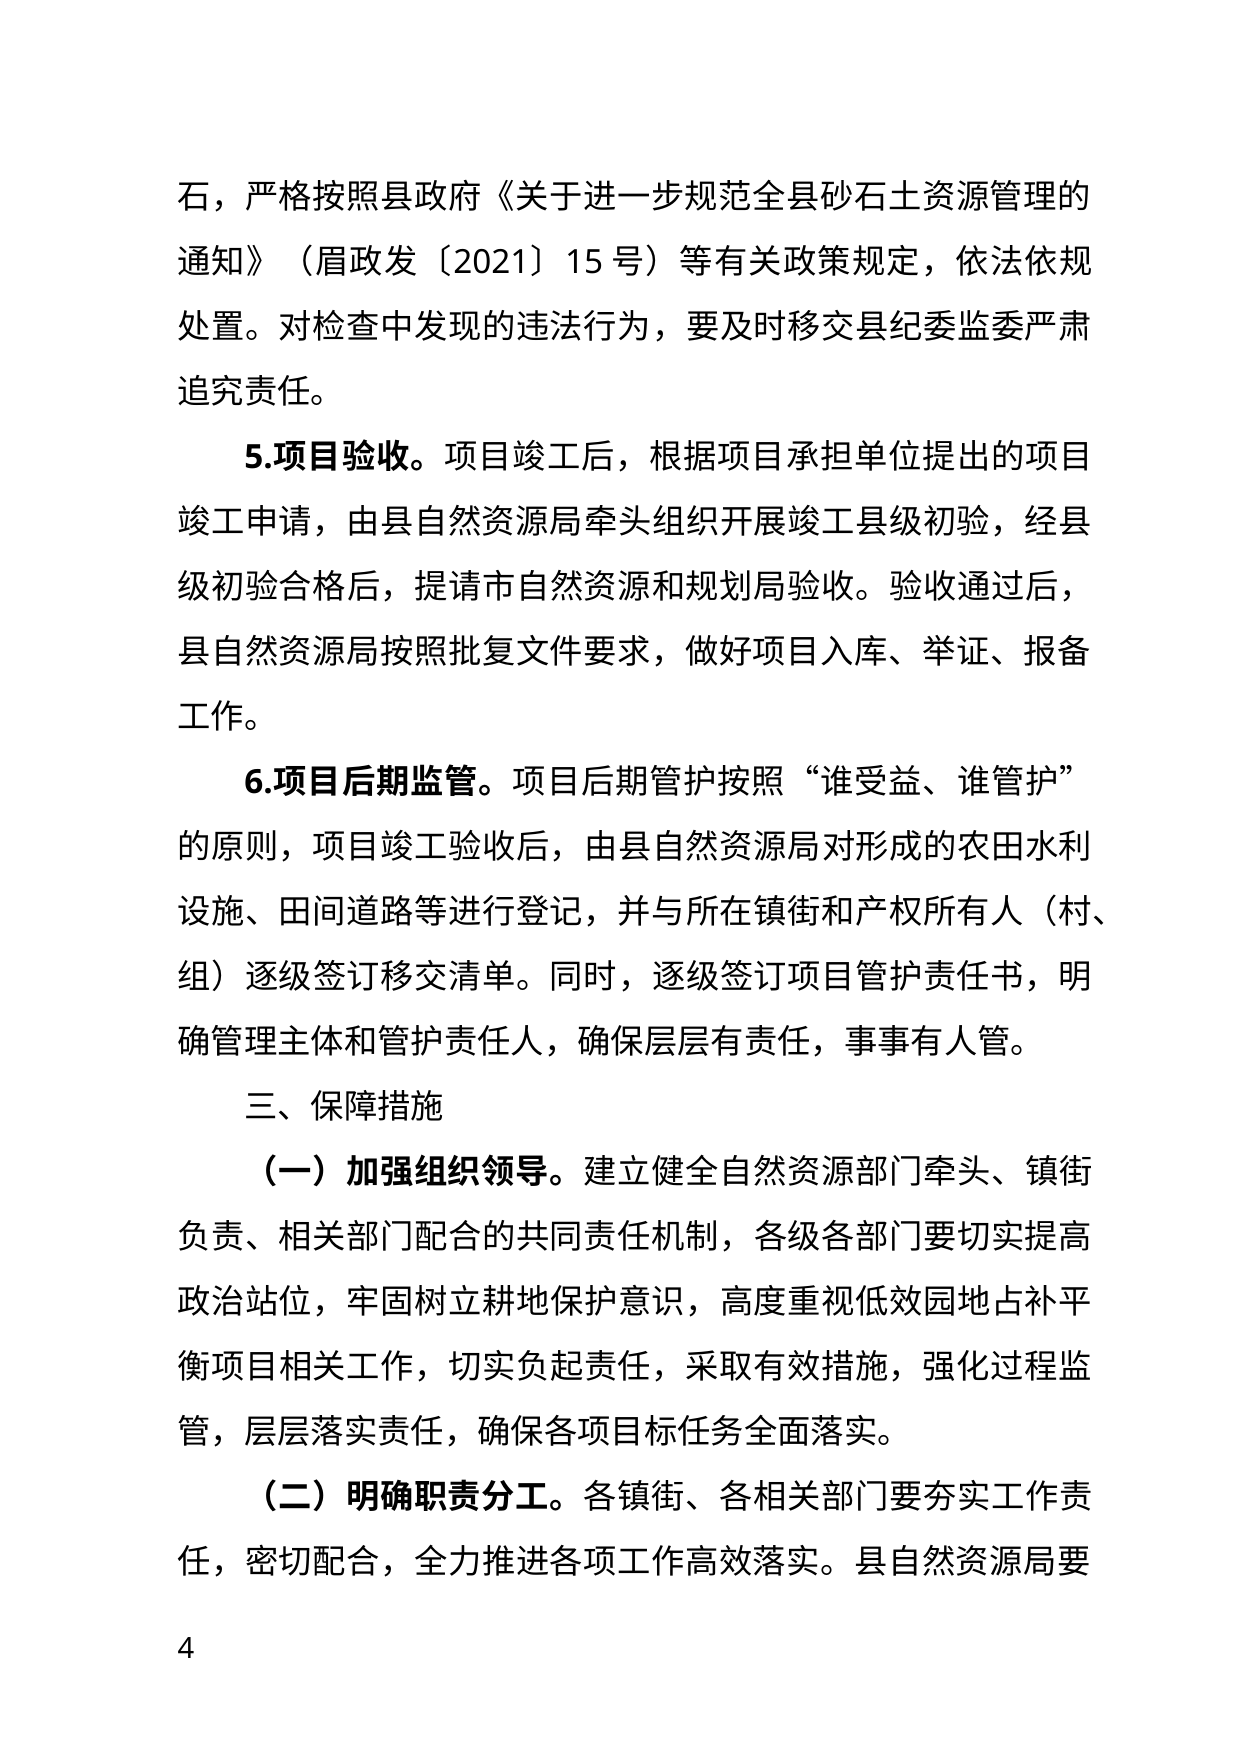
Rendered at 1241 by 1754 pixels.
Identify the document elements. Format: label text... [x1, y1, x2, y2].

text 5.项目验收。项目竣工后，根据项目承担单位提出的项目竣工申请，由县自然资源局牵头组织开展竣工县级初验，经县级初验合格后，提请市自然资源和规划局验收。验收通过后，县自然资源局按照批复文件要求，做好项目入库、举证、报备工作。 [177, 422, 1093, 747]
text 6.项目后期监管。项目后期管护按照“谁受益、谁管护”的原则，项目竣工验收后，由县自然资源局对形成的农田水利设施、田间道路等进行登记，并与所在镇街和产权所有人（村、组）逐级签订移交清单。同时，逐级签订项目管护责任书，明确管理主体和管护责任人，确保层层有责任，事事有人管。 [177, 747, 1093, 1072]
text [177, 162, 1093, 422]
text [177, 1462, 1093, 1592]
text （一）加强组织领导。建立健全自然资源部门牵头、镇街负责、相关部门配合的共同责任机制，各级各部门要切实提高政治站位，牢固树立耕地保护意识，高度重视低效园地占补平衡项目相关工作，切实负起责任，采取有效措施，强化过程监管，层层落实责任，确保各项目标任务全面落实。 [177, 1137, 1093, 1462]
text 三、保障措施 [177, 1072, 1093, 1137]
